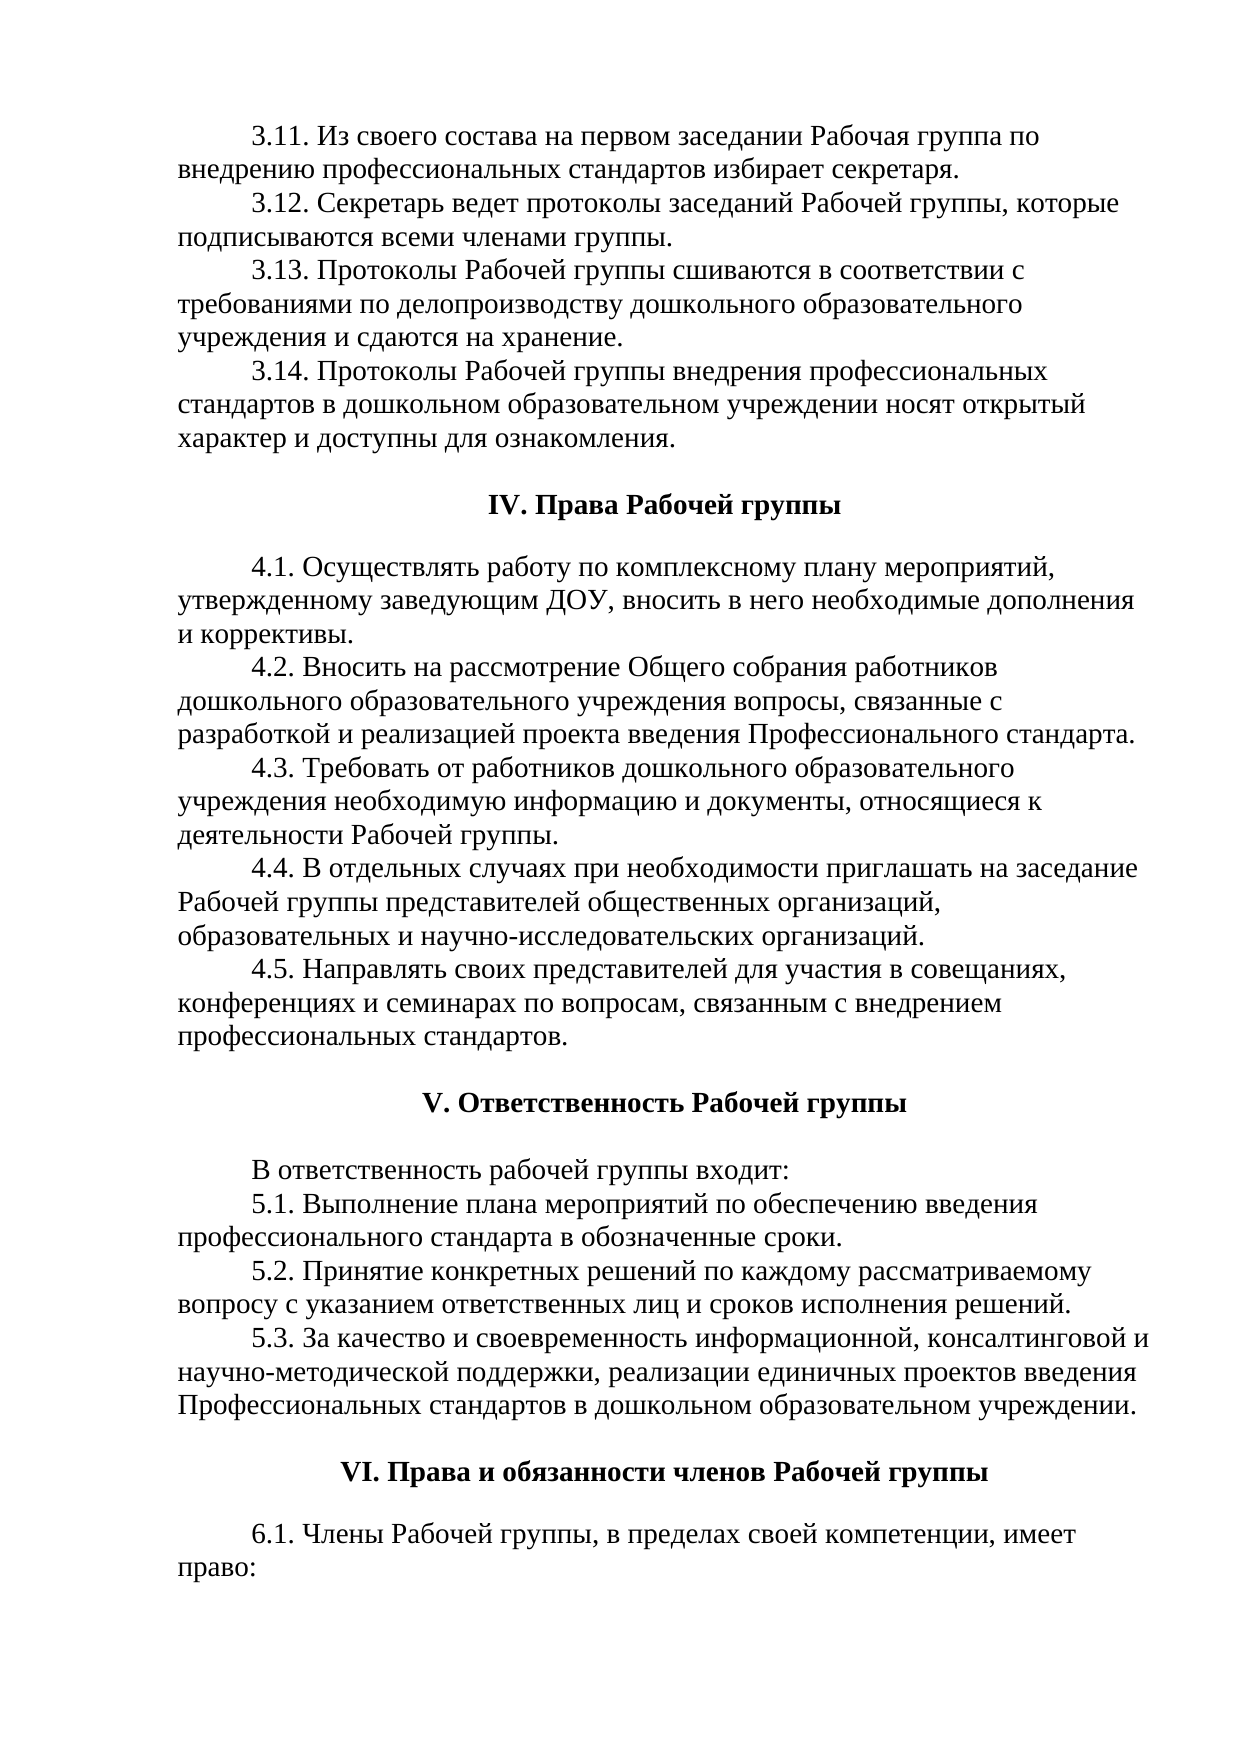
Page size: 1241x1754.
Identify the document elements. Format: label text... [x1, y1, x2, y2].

text 4.1. Осуществлять работу по комплексному плану мероприятий, утвержденному заведующим ДОУ, вносить в него необходимые дополнения и коррективы. [177, 549, 1152, 649]
text 3.12. Секретарь ведет протоколы заседаний Рабочей группы, которые подписываются всеми членами группы. [177, 185, 1152, 252]
text 3.11. Из своего состава на первом заседании Рабочая группа по внедрению профессиональных стандартов избирает секретаря. [177, 118, 1152, 185]
text 4.3. Требовать от работников дошкольного образовательного учреждения необходимую информацию и документы, относящиеся к деятельности Рабочей группы. [177, 750, 1152, 851]
text 4.4. В отдельных случаях при необходимости приглашать на заседание Рабочей группы представителей общественных организаций, образовательных и научно-исследовательских организаций. [177, 851, 1152, 951]
text IV. Права Рабочей группы [177, 487, 1152, 521]
text 3.13. Протоколы Рабочей группы сшиваются в соответствии с требованиями по делопроизводству дошкольного образовательного учреждения и сдаются на хранение. [177, 252, 1152, 353]
text V. Ответственность Рабочей группы [177, 1085, 1152, 1119]
text 4.2. Вносить на рассмотрение Общего собрания работников дошкольного образовательного учреждения вопросы, связанные с разработкой и реализацией проекта введения Профессионального стандарта. [177, 649, 1152, 750]
text 5.3. За качество и своевременность информационной, консалтинговой и научно-методической поддержки, реализации единичных проектов введения Профессиональных стандартов в дошкольном образовательном учреждении. [177, 1320, 1152, 1421]
text VI. Права и обязанности членов Рабочей группы [177, 1454, 1152, 1488]
text 5.2. Принятие конкретных решений по каждому рассматриваемому вопросу с указанием ответственных лиц и сроков исполнения решений. [177, 1253, 1152, 1320]
text В ответственность рабочей группы входит: [177, 1152, 1152, 1186]
text 3.14. Протоколы Рабочей группы внедрения профессиональных стандартов в дошкольном образовательном учреждении носят открытый характер и доступны для ознакомления. [177, 353, 1152, 453]
text 6.1. Члены Рабочей группы, в пределах своей компетенции, имеет право: [177, 1516, 1152, 1583]
text 5.1. Выполнение плана мероприятий по обеспечению введения профессионального стандарта в обозначенные сроки. [177, 1186, 1152, 1253]
text 4.5. Направлять своих представителей для участия в совещаниях, конференциях и семинарах по вопросам, связанным с внедрением профессиональных стандартов. [177, 951, 1152, 1052]
